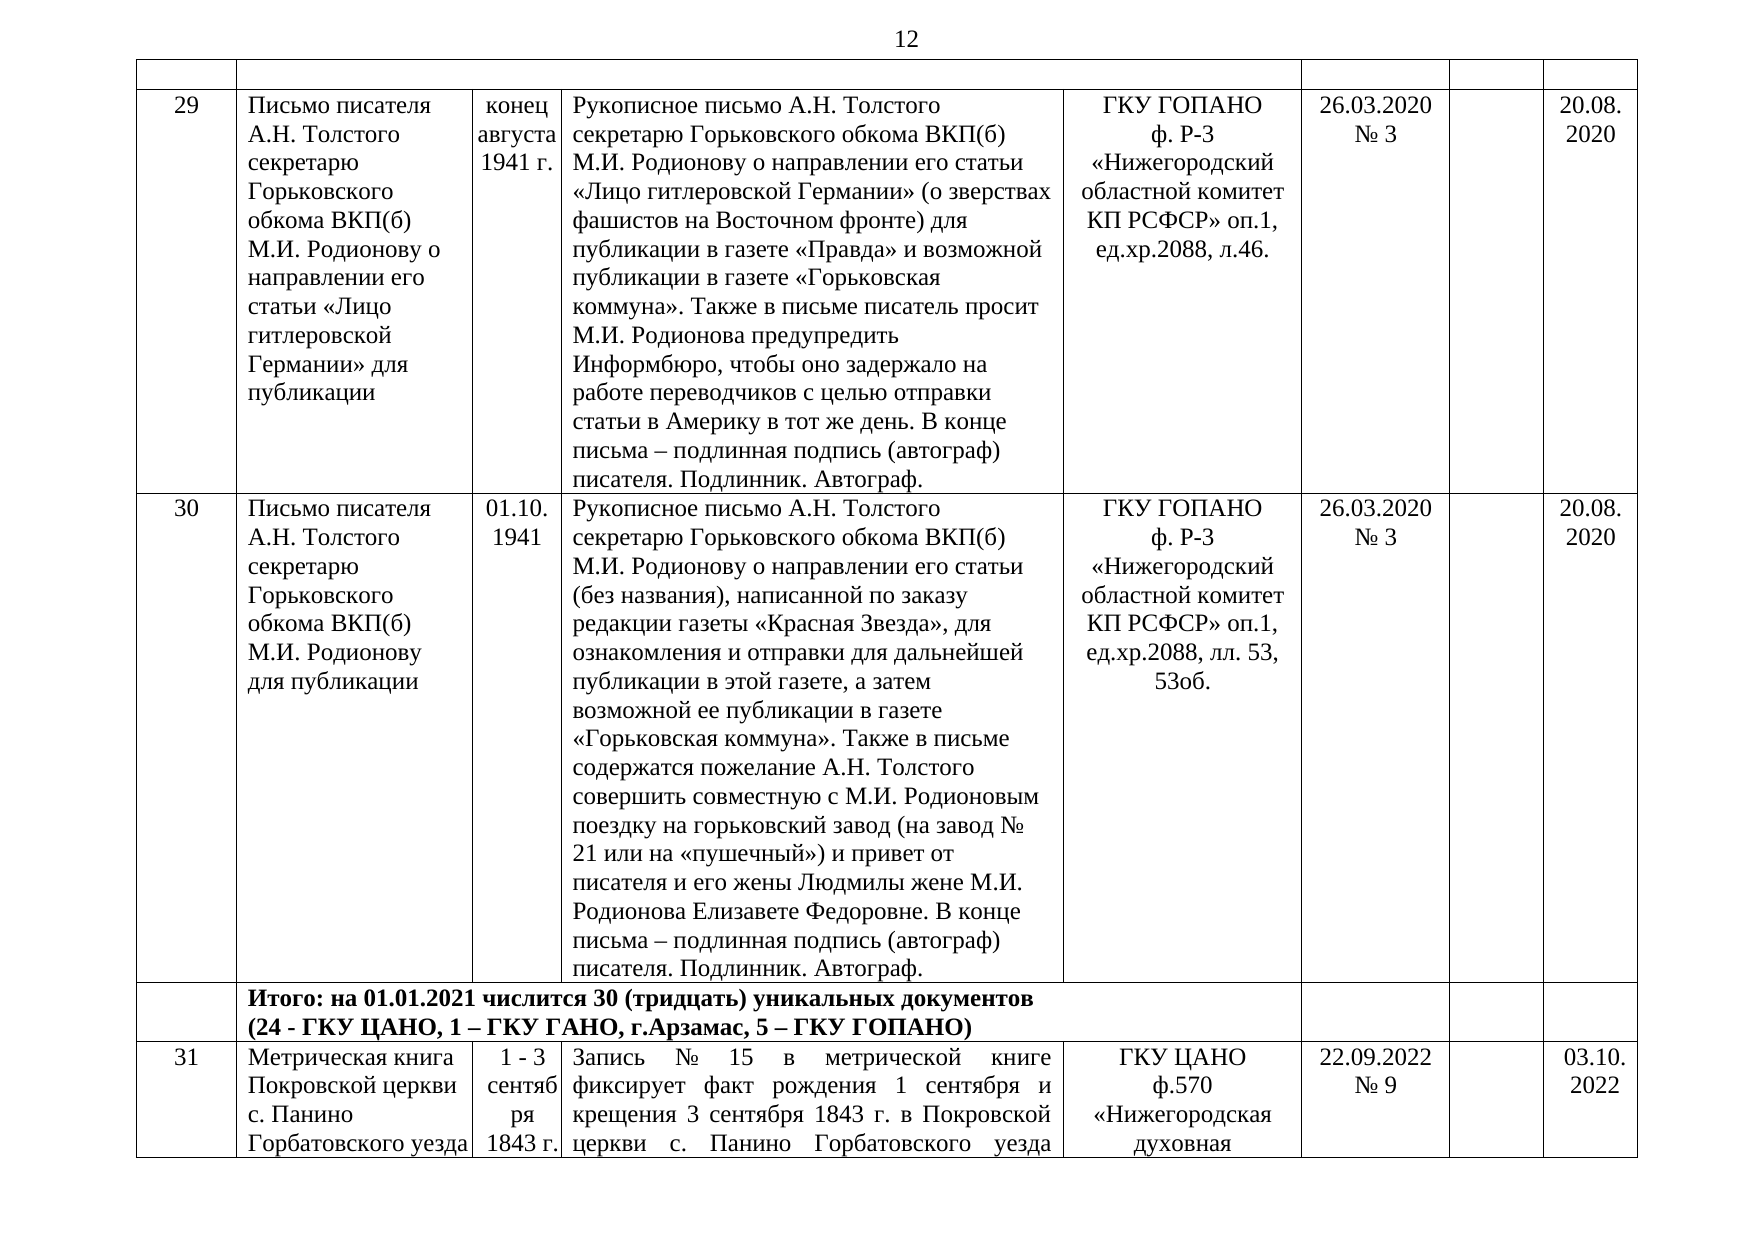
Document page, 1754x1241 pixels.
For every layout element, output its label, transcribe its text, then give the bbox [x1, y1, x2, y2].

table_cell Рукописное письмо А.Н. Толстого секретарю Горьковского обкома ВКП(б) М.И. Родионову о направлении его статьи «Лицо гитлеровской Германии» (о зверствах фашистов на Восточном фронте) для публикации в газете «Правда» и возможной публикации в газете «Горьковская коммуна». Также в письме писатель просит М.И. Родионова предупредить Информбюро, чтобы оно задержало на работе переводчиков с целью отправки статьи в Америку в тот же день. В конце письма – подлинная подпись (автограф) писателя. Подлинник. Автограф. [562, 90, 1063, 492]
table_cell конец августа 1941 г. [473, 90, 561, 492]
table_cell Рукописное письмо А.Н. Толстого секретарю Горьковского обкома ВКП(б) М.И. Родионову о направлении его статьи (без названия), написанной по заказу редакции газеты «Красная Звезда», для ознакомления и отправки для дальнейшей публикации в этой газете, а затем возможной ее публикации в газете «Горьковская коммуна». Также в письме содержатся пожелание А.Н. Толстого совершить совместную с М.И. Родионовым поездку на горьковский завод (на завод № 21 или на «пушечный») и привет от писателя и его жены Людмилы жене М.И. Родионова Елизавете Федоровне. В конце письма – подлинная подпись (автограф) писателя. Подлинник. Автограф. [562, 494, 1063, 982]
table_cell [1064, 1042, 1301, 1157]
table_cell 20.08.2020 [1544, 494, 1637, 982]
table_cell [1450, 494, 1543, 982]
table_cell [1450, 90, 1543, 492]
table_cell [1302, 983, 1449, 1041]
table_cell Письмо писателя А.Н. Толстого секретарю Горьковского обкома ВКП(б) М.И. Родионову для публикации [237, 494, 472, 982]
table_cell [1544, 983, 1637, 1041]
table_cell [1450, 60, 1543, 89]
table_cell 29 [137, 90, 236, 492]
table_cell 31 [137, 1042, 236, 1157]
table_cell 30 [137, 494, 236, 982]
table_cell [1302, 60, 1449, 89]
table_cell 03.10. 2022 [1544, 1042, 1637, 1157]
table_cell [137, 983, 236, 1041]
table_cell [1450, 1042, 1543, 1157]
table_cell [1544, 60, 1637, 89]
table_cell [137, 60, 236, 89]
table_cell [237, 60, 1301, 89]
table_cell 20.08.2020 [1544, 90, 1637, 492]
table_cell 22.09.2022 № 9 [1302, 1042, 1449, 1157]
table_cell 26.03.2020 № 3 [1302, 90, 1449, 492]
table_cell 01.10.1941 [473, 494, 561, 982]
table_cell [237, 1042, 472, 1157]
table_cell ГКУ ГОПАНО ф. Р-3 «Нижегородский областной комитет КП РСФСР» оп.1, ед.хр.2088, л.46. [1064, 90, 1301, 492]
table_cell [473, 1042, 561, 1157]
table_cell Итого: на 01.01.2021 числится 30 (тридцать) уникальных документов (24 - ГКУ ЦАНО, 1 – ГКУ ГАНО, г.Арзамас, 5 – ГКУ ГОПАНО) [237, 983, 1301, 1041]
table_cell Письмо писателя А.Н. Толстого секретарю Горьковского обкома ВКП(б) М.И. Родионову о направлении его статьи «Лицо гитлеровской Германии» для публикации [237, 90, 472, 492]
table_cell [1450, 983, 1543, 1041]
table_cell 26.03.2020 № 3 [1302, 494, 1449, 982]
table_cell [562, 1042, 1063, 1157]
table_cell ГКУ ГОПАНО ф. Р-3 «Нижегородский областной комитет КП РСФСР» оп.1, ед.хр.2088, лл. 53, 53об. [1064, 494, 1301, 982]
